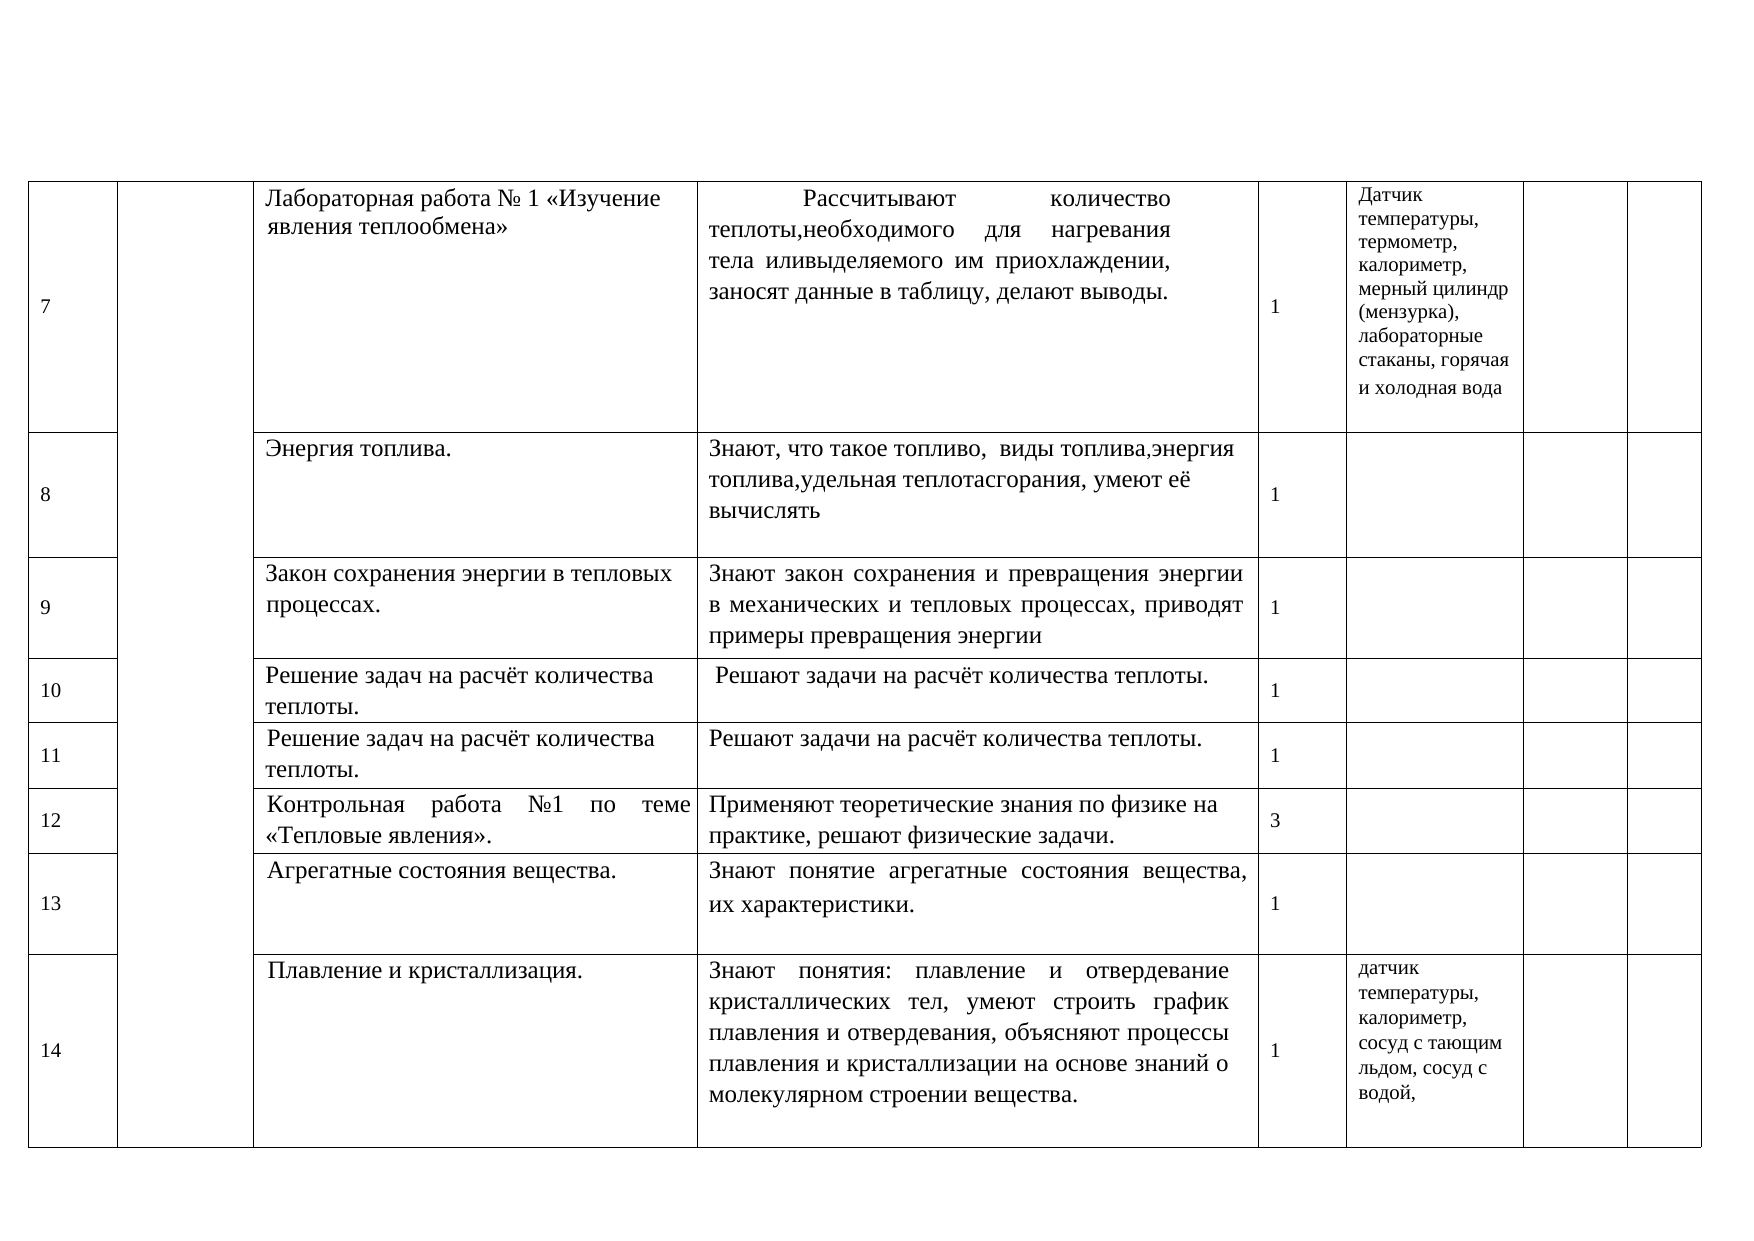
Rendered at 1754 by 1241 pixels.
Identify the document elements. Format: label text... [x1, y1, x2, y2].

table_cell 1 [1259, 955, 1346, 1146]
table_cell 1 [1259, 723, 1346, 788]
table_cell [1628, 955, 1701, 1146]
table_cell 1 [1259, 558, 1346, 658]
table_header [118, 182, 253, 1146]
table_cell [1524, 789, 1627, 853]
table_cell Энергия топлива. [254, 433, 697, 557]
table_cell [1347, 659, 1523, 722]
table_cell Решают задачи на расчёт количества теплоты. [698, 723, 1258, 788]
table_cell Решение задач на расчёт количества теплоты. [254, 659, 697, 722]
table_cell 9 [29, 558, 117, 658]
table_cell [1347, 854, 1523, 954]
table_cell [698, 955, 1258, 1146]
table_cell Закон сохранения энергии в тепловых процессах. [254, 558, 697, 658]
table_cell [1524, 854, 1627, 954]
table_cell [1628, 854, 1701, 954]
table_cell [1347, 433, 1523, 557]
table_cell Знают закон сохранения и превращения энергии в механических и тепловых процессах, приводят примеры превращения энергии [698, 558, 1258, 658]
table_header Рассчитывают количество теплоты,необходимого для нагревания тела иливыделяемого им приохлаждении, заносят данные в таблицу, делают выводы. [698, 182, 1258, 432]
table_cell [1347, 789, 1523, 853]
table_cell Применяют теоретические знания по физике на практике, решают физические задачи. [698, 789, 1258, 853]
table_header Лабораторная работа № 1 «Изучение явления теплообмена» [254, 182, 697, 432]
table_cell [1524, 659, 1627, 722]
table_cell Решение задач на расчёт количества теплоты. [254, 723, 697, 788]
table_header Датчик температуры, термометр, калориметр, мерный цилиндр (мензурка), лабораторные стаканы, горячая и холодная вода [1347, 182, 1523, 432]
table_cell Знают, что такое топливо, виды топлива,энергия топлива,удельная теплотасгорания, умеют её вычислять [698, 433, 1258, 557]
table_cell [1628, 558, 1701, 658]
table_cell Контрольная работа №1 по теме «Тепловые явления». [254, 789, 697, 853]
table_cell [1347, 558, 1523, 658]
table_cell [1524, 723, 1627, 788]
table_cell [254, 955, 697, 1146]
table_cell 13 [29, 854, 117, 954]
table_cell 11 [29, 723, 117, 788]
table_cell Знают понятие агрегатные состояния вещества, их характеристики. [698, 854, 1258, 954]
table_cell [1628, 789, 1701, 853]
table_cell 10 [29, 659, 117, 722]
table_cell 8 [29, 433, 117, 557]
table_header [1628, 182, 1701, 432]
table_cell Агрегатные состояния вещества. [254, 854, 697, 954]
table_cell [1628, 723, 1701, 788]
table_cell 1 [1259, 433, 1346, 557]
table_header 7 [29, 182, 117, 432]
table_cell 14 [29, 955, 117, 1146]
table_cell [1524, 955, 1627, 1146]
table_cell [1524, 558, 1627, 658]
table_cell [1347, 723, 1523, 788]
table_cell [1628, 659, 1701, 722]
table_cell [1347, 955, 1523, 1146]
table_cell [1628, 433, 1701, 557]
table_cell Решают задачи на расчёт количества теплоты. [698, 659, 1258, 722]
table_header 1 [1259, 182, 1346, 432]
table_cell [1524, 433, 1627, 557]
table_cell 1 [1259, 659, 1346, 722]
table_cell 3 [1259, 789, 1346, 853]
table_header [1524, 182, 1627, 432]
table_cell 1 [1259, 854, 1346, 954]
table_cell 12 [29, 789, 117, 853]
